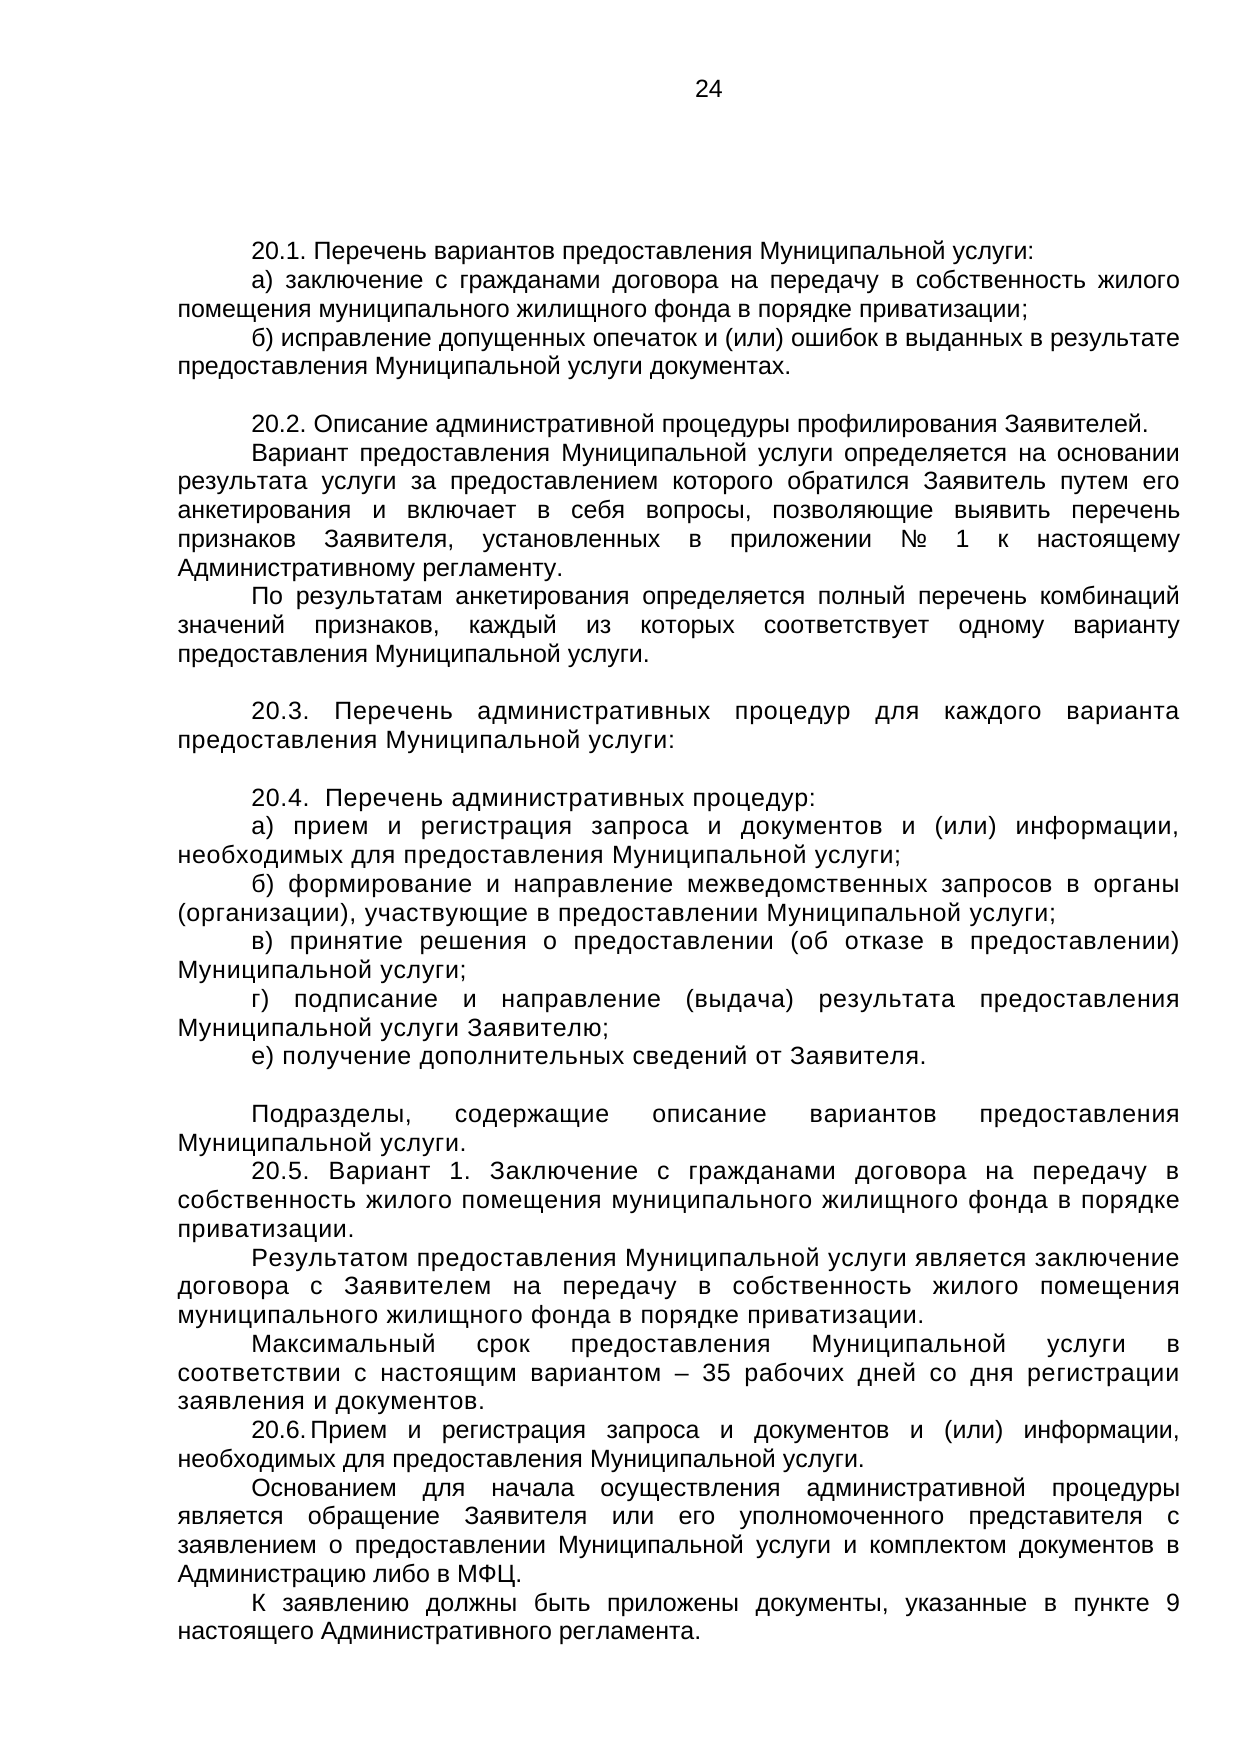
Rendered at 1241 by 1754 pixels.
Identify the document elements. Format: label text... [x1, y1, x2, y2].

list Прием и регистрация запроса и документов и (или) информации, необходимых для предоставления Муниципальной услуги. [177, 1415, 1181, 1472]
list Перечень административных процедур: [177, 782, 1181, 811]
text г) подписание и направление (выдача) результата предоставления Муниципальной услуги Заявителю; [177, 984, 1181, 1041]
text 20.2. Описание административной процедуры профилирования Заявителей. [177, 409, 1181, 437]
list б) исправление допущенных опечаток и (или) ошибок в выданных в результате предоставления Муниципальной услуги документах. [177, 322, 1181, 380]
text Вариант предоставления Муниципальной услуги определяется на основании результата услуги за предоставлением которого обратился Заявитель путем его анкетирования и включает в себя вопросы, позволяющие выявить перечень признаков Заявителя, установленных в приложении № 1 к настоящему Административному регламенту. [177, 437, 1181, 581]
text 20.5. Вариант 1. Заключение с гражданами договора на передачу в собственность жилого помещения муниципального жилищного фонда в порядке приватизации. [177, 1156, 1181, 1242]
text а) прием и регистрация запроса и документов и (или) информации, необходимых для предоставления Муниципальной услуги; [177, 811, 1181, 869]
text е) получение дополнительных сведений от Заявителя. [177, 1041, 1181, 1070]
text Основанием для начала осуществления административной процедуры является обращение Заявителя или его уполномоченного представителя с заявлением о предоставлении Муниципальной услуги и комплектом документов в Администрацию либо в МФЦ. [177, 1472, 1181, 1587]
text в) принятие решения о предоставлении (об отказе в предоставлении) Муниципальной услуги; [177, 926, 1181, 984]
list 20.1. Перечень вариантов предоставления Муниципальной услуги: [177, 236, 1181, 265]
list а) заключение с гражданами договора на передачу в собственность жилого помещения муниципального жилищного фонда в порядке приватизации; [177, 265, 1181, 322]
text Результатом предоставления Муниципальной услуги является заключение договора с Заявителем на передачу в собственность жилого помещения муниципального жилищного фонда в порядке приватизации. [177, 1242, 1181, 1329]
text Максимальный срок предоставления Муниципальной услуги в соответствии с настоящим вариантом – 35 рабочих дней со дня регистрации заявления и документов. [177, 1329, 1181, 1415]
text Подразделы, содержащие описание вариантов предоставления Муниципальной услуги. [177, 1099, 1181, 1156]
text По результатам анкетирования определяется полный перечень комбинаций значений признаков, каждый из которых соответствует одному варианту предоставления Муниципальной услуги. [177, 581, 1181, 667]
text б) формирование и направление межведомственных запросов в органы (организации), участвующие в предоставлении Муниципальной услуги; [177, 869, 1181, 926]
text К заявлению должны быть приложены документы, указанные в пункте 9 настоящего Административного регламента. [177, 1587, 1181, 1645]
text 20.3. Перечень административных процедур для каждого варианта предоставления Муниципальной услуги: [177, 696, 1181, 754]
